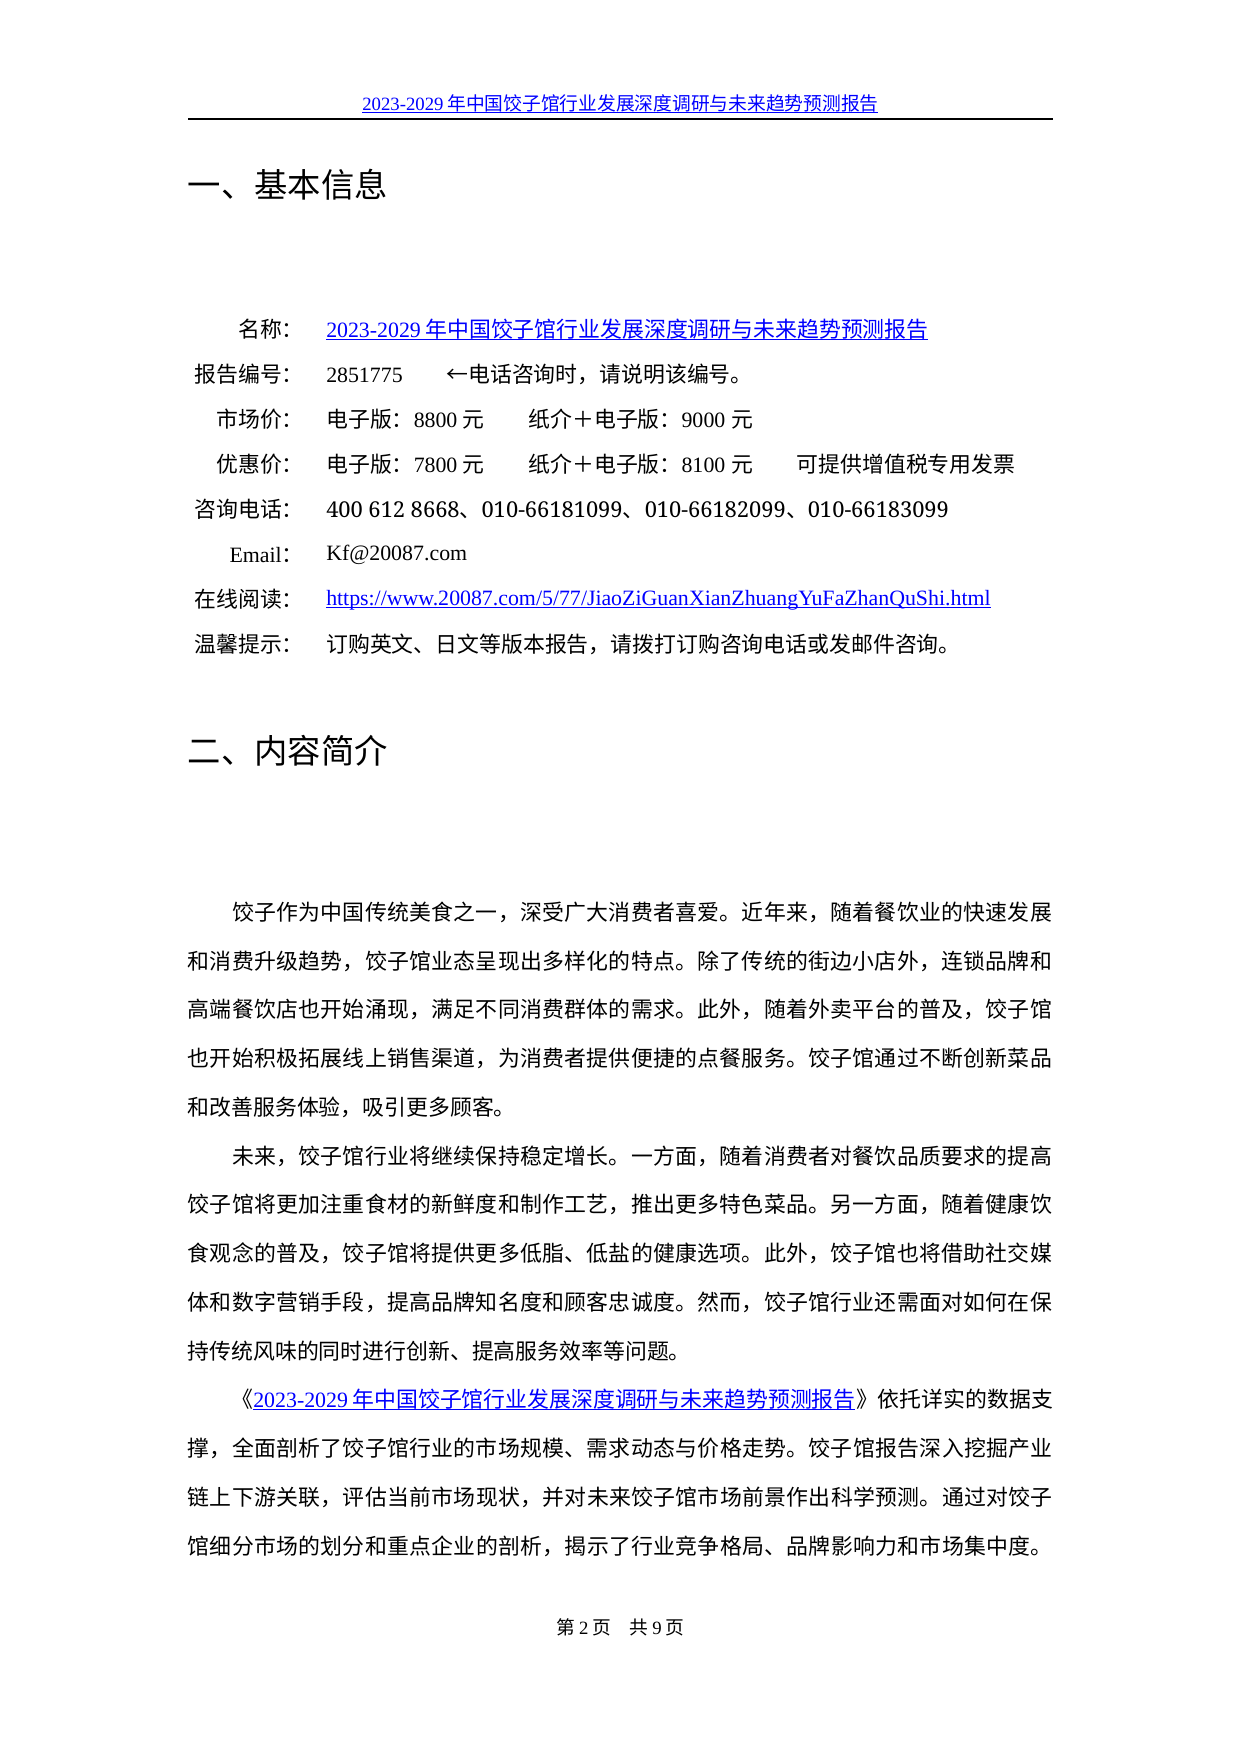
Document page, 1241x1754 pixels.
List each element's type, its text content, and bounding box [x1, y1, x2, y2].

table_cell 报告编号： [167, 357, 315, 402]
table_cell 2851775 ←电话咨询时，请说明该编号。 [315, 357, 1073, 402]
table_cell 市场价： [167, 402, 315, 447]
table_header 名称： [167, 312, 315, 357]
title 一、基本信息 [187, 150, 1053, 215]
table_cell 电子版：7800 元 纸介＋电子版：8100 元 可提供增值税专用发票 [315, 447, 1073, 492]
table_cell 电子版：8800 元 纸介＋电子版：9000 元 [315, 402, 1073, 447]
table_cell 优惠价： [167, 447, 315, 492]
title 二、内容简介 [187, 717, 1053, 782]
table_cell Kf@20087.com [315, 537, 1073, 582]
table_cell 400 612 8668、010-66181099、010-66182099、010-66183099 [315, 492, 1073, 537]
table_cell [315, 582, 1073, 627]
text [187, 894, 1053, 1561]
table_cell 温馨提示： [167, 627, 315, 672]
table_cell 咨询电话： [167, 492, 315, 537]
table_header 2023-2029年中国饺子馆行业发展深度调研与未来趋势预测报告 [315, 312, 1073, 357]
table_cell 订购英文、日文等版本报告，请拨打订购咨询电话或发邮件咨询。 [315, 627, 1073, 672]
table_cell Email： [167, 537, 315, 582]
table_cell 在线阅读： [167, 582, 315, 627]
